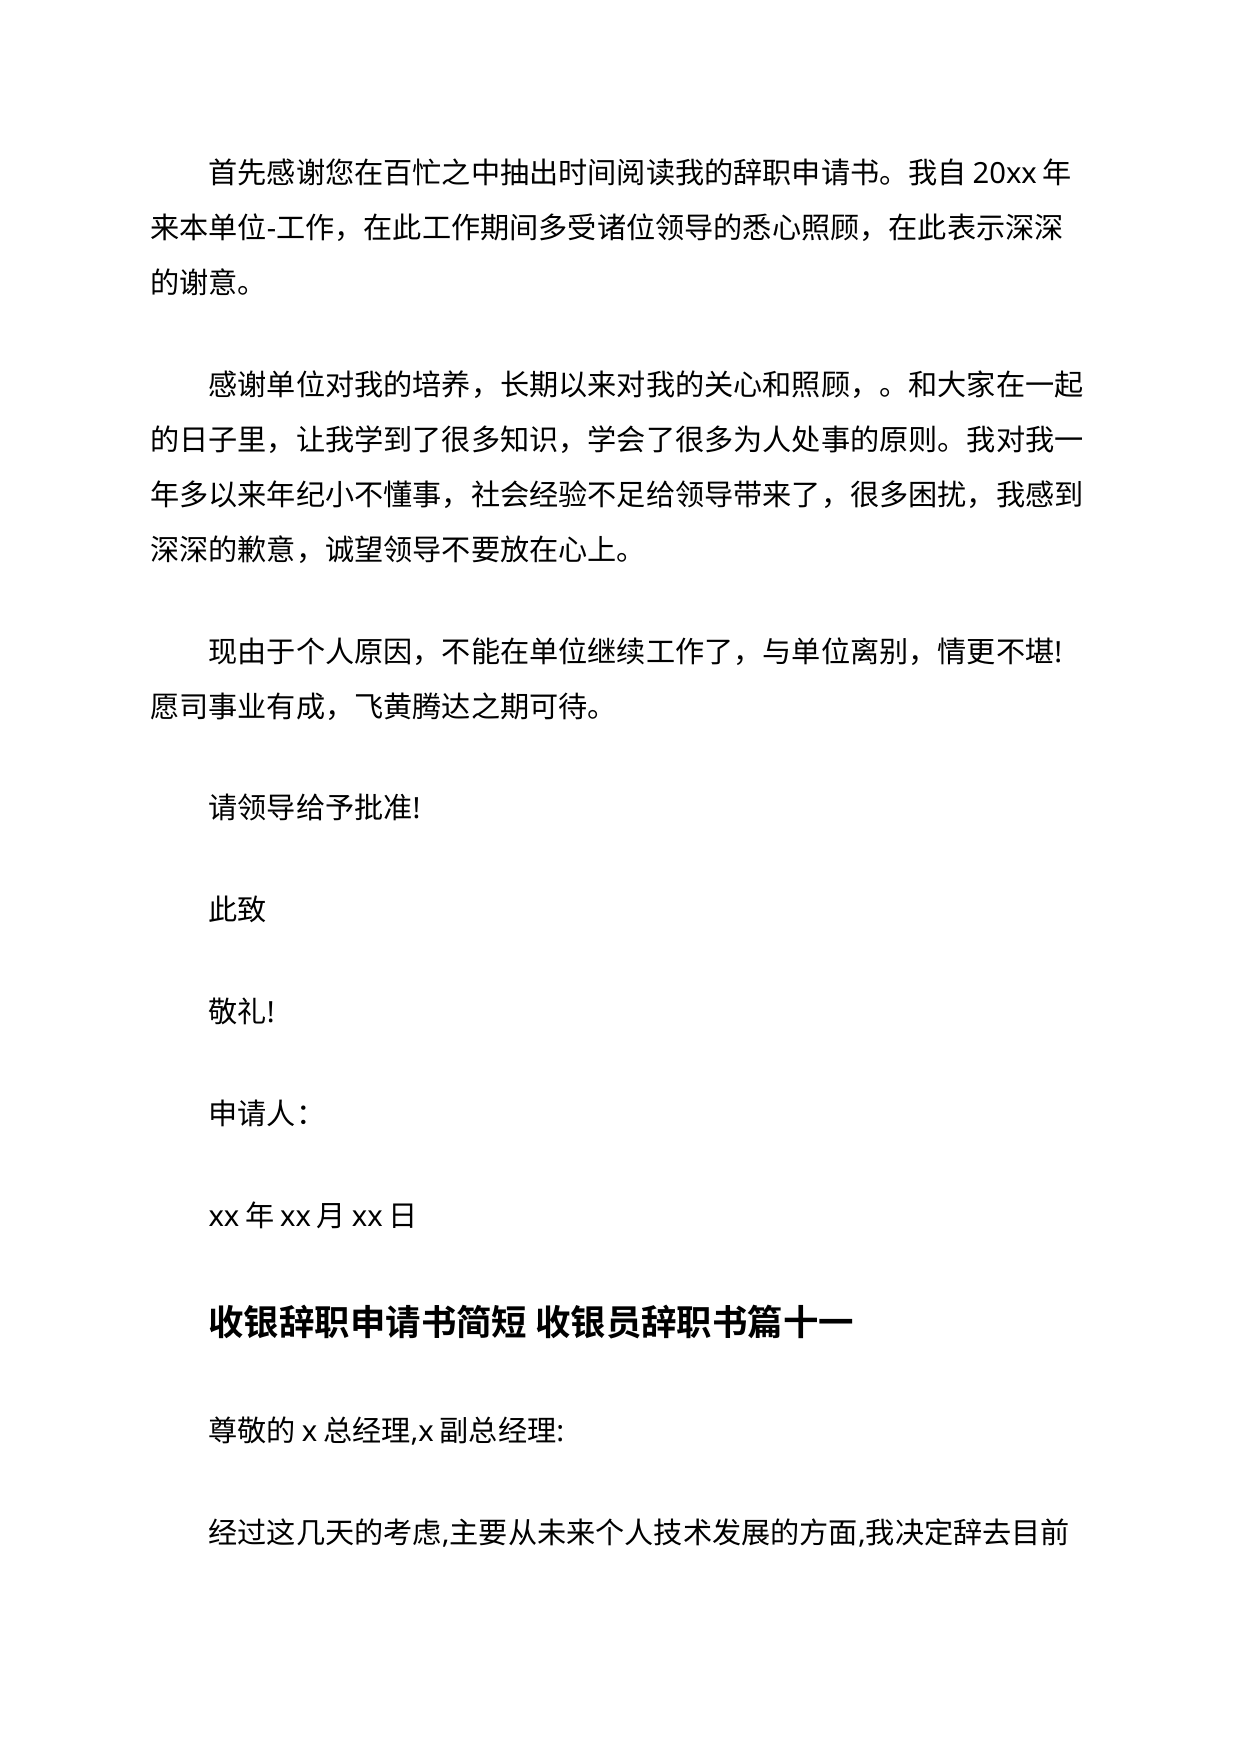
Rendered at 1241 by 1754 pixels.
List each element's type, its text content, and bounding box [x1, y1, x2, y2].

text 感谢单位对我的培养，长期以来对我的关心和照顾，。和大家在一起的日子里，让我学到了很多知识，学会了很多为人处事的原则。我对我一年多以来年纪小不懂事，社会经验不足给领导带来了，很多困扰，我感到深深的歉意，诚望领导不要放在心上。 [150, 362, 1090, 569]
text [150, 1510, 1090, 1552]
text 申请人： [150, 1091, 1090, 1133]
text 首先感谢您在百忙之中抽出时间阅读我的辞职申请书。我自20xx年来本单位-工作，在此工作期间多受诸位领导的悉心照顾，在此表示深深的谢意。 [150, 150, 1090, 302]
text 现由于个人原因，不能在单位继续工作了，与单位离别，情更不堪!愿司事业有成，飞黄腾达之期可待。 [150, 628, 1090, 726]
text 请领导给予批准! [150, 785, 1090, 827]
text 收银辞职申请书简短 收银员辞职书篇十一 [150, 1294, 1090, 1346]
text 此致 [150, 887, 1090, 929]
text xx年xx月xx日 [150, 1192, 1090, 1235]
text 尊敬的x总经理,x副总经理: [150, 1408, 1090, 1450]
text 敬礼! [150, 989, 1090, 1031]
